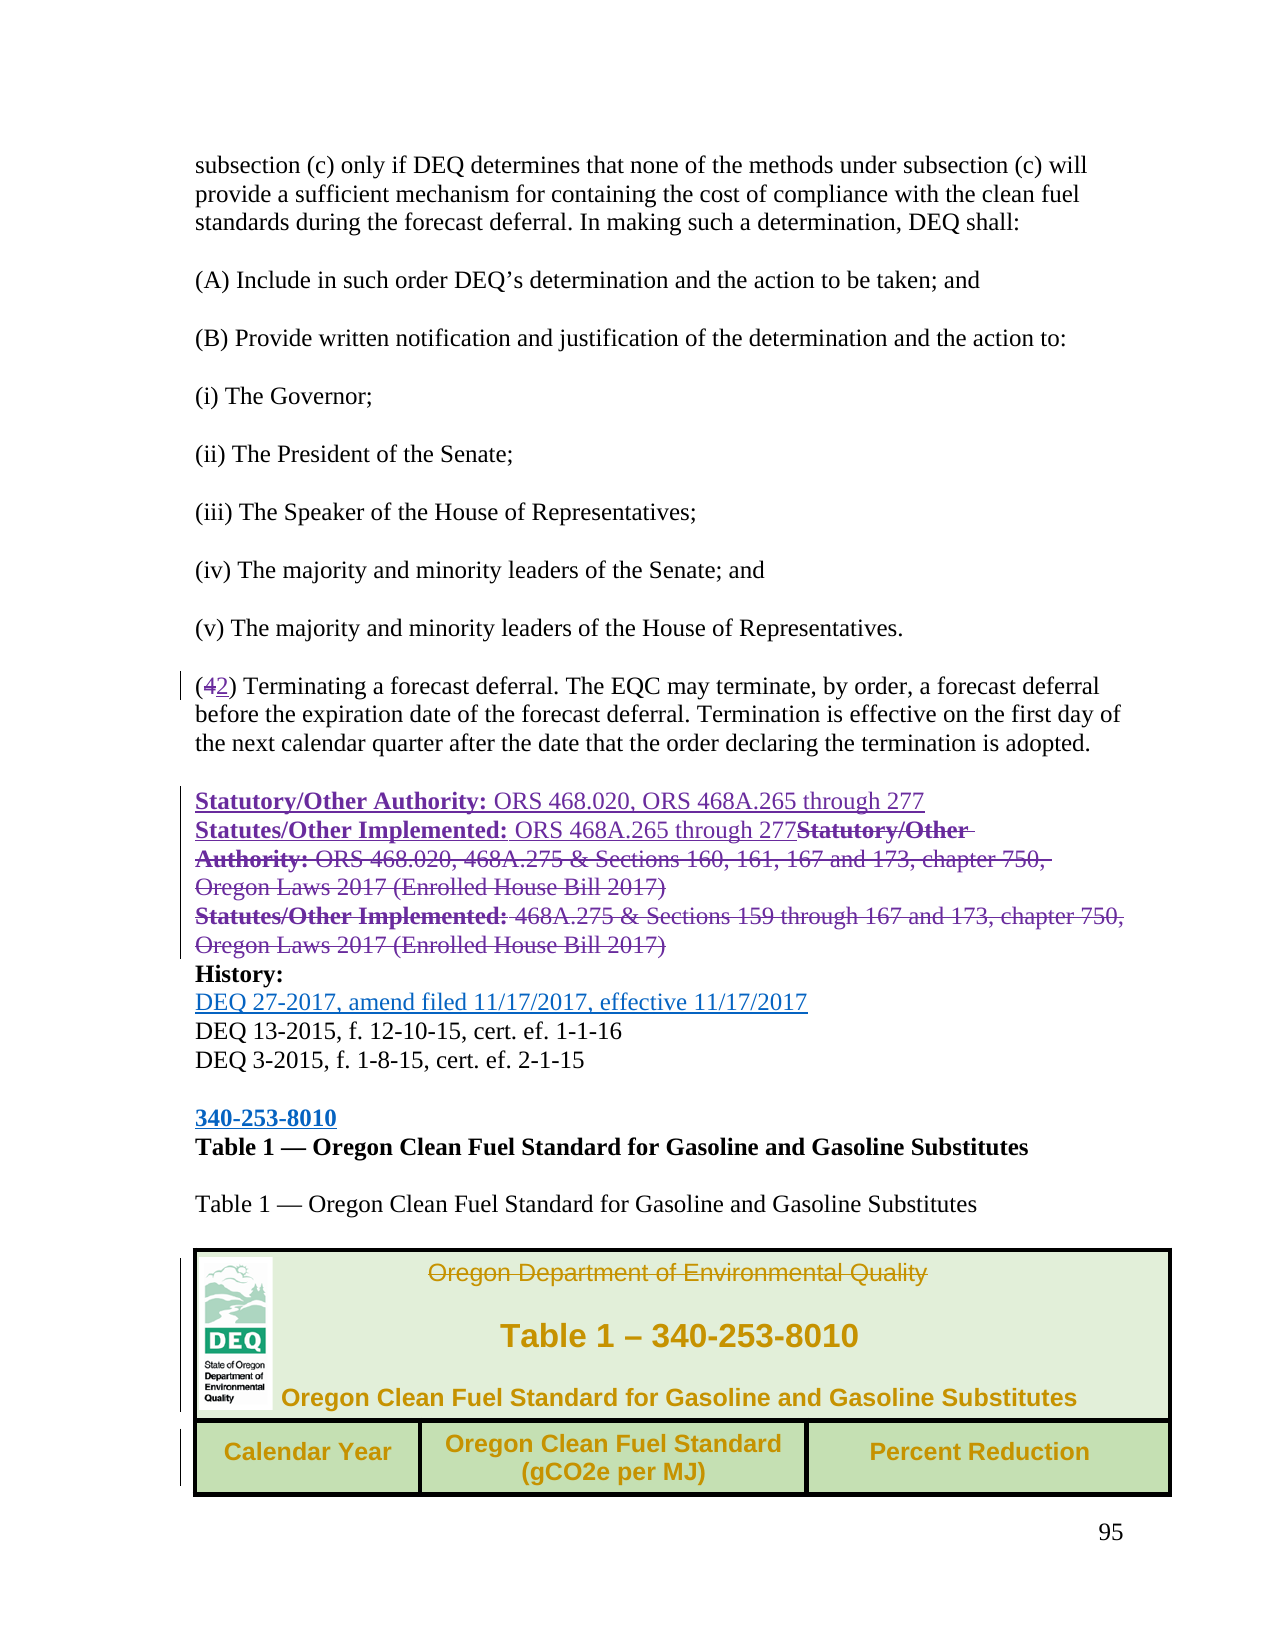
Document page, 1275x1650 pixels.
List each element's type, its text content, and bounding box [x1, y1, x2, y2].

text History: DEQ 27-2017, amend filed 11/17/2017, effective 11/17/2017 DEQ 13-2015, f. 12-10-15, cert. ef. 1-1-16 DEQ 3-2015, f. 1-8-15, cert. ef. 2-1-15 [195, 786, 1125, 1074]
table_cell Oregon Clean Fuel Standard (gCO2e per MJ) [422, 1423, 804, 1492]
text Table 1 — Oregon Clean Fuel Standard for Gasoline and Gasoline Substitutes [195, 1189, 1125, 1218]
text 340-253-8010 Table 1 — Oregon Clean Fuel Standard for Gasoline and Gasoline Substitutes [195, 1103, 1125, 1160]
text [195, 150, 1125, 236]
picture [198, 1257, 273, 1410]
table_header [197, 1252, 1168, 1418]
table_cell Percent Reduction [809, 1423, 1168, 1492]
text () Terminating a forecast deferral. The EQC may terminate, by order, a forecast deferral before the expiration date of the forecast deferral. Termination is effective on the first day of the next calendar quarter after the date that the order declaring the termination is adopted. [195, 671, 1125, 757]
text (ii) The President of the Senate; [195, 439, 1125, 468]
text (v) The majority and minority leaders of the House of Representatives. [195, 613, 1125, 642]
text (A) Include in such order DEQ’s determination and the action to be taken; and [195, 265, 1125, 294]
text (i) The Governor; [195, 381, 1125, 410]
text (iii) The Speaker of the House of Representatives; [195, 497, 1125, 526]
table_cell Calendar Year [197, 1423, 418, 1492]
text (B) Provide written notification and justification of the determination and the action to: [195, 323, 1125, 352]
text (iv) The majority and minority leaders of the Senate; and [195, 555, 1125, 584]
